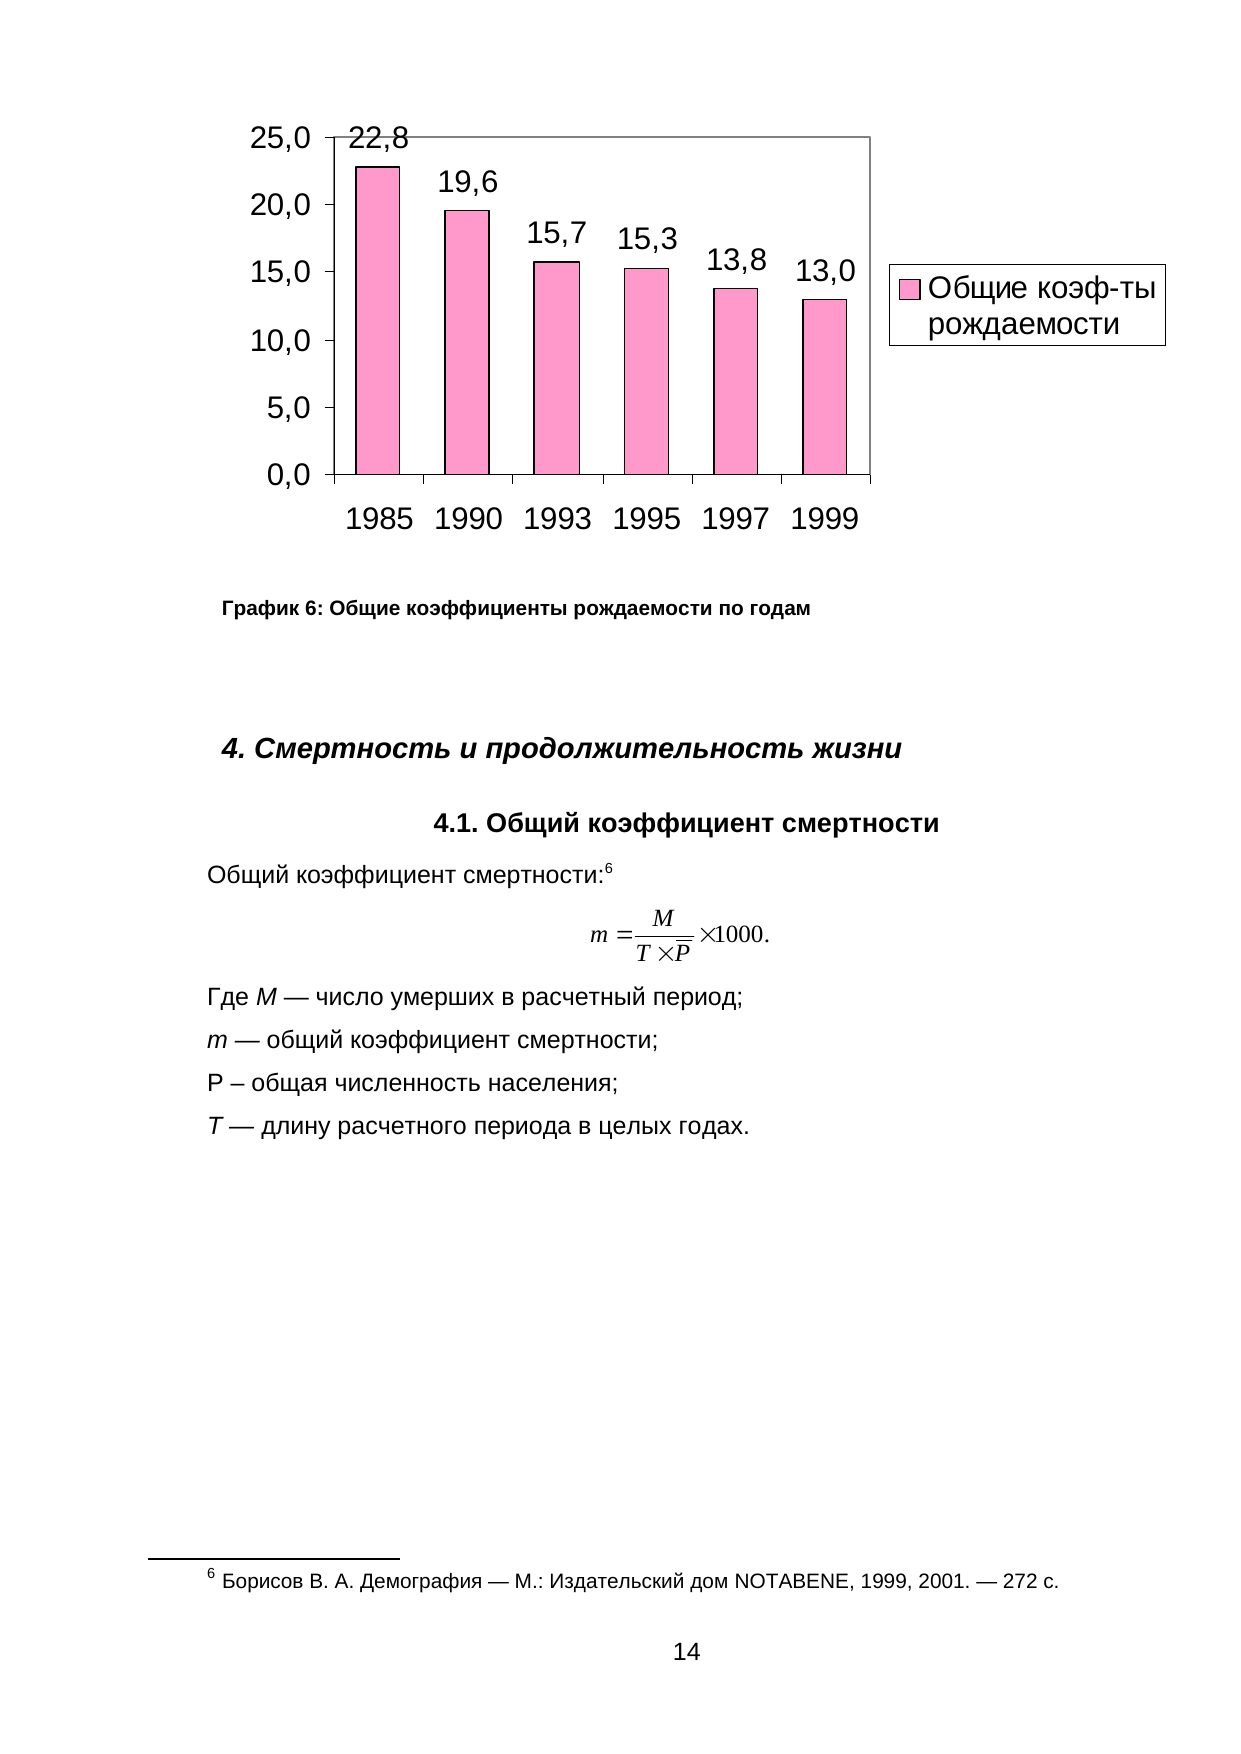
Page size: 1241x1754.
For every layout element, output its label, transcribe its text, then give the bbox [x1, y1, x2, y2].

text Р – общая численность населения; [148, 1068, 1152, 1097]
text т — общий коэффициент смертности; [148, 1025, 1152, 1053]
text Общий коэффициент смертности: [148, 860, 1152, 889]
text Где M — число умерших в расчетный период; [148, 982, 1152, 1010]
text График 6: Общие коэффициенты рождаемости по годам [148, 595, 1152, 619]
subtitle 4.1. Общий коэффициент смертности [148, 807, 1152, 838]
text Т — длину расчетного периода в целых годах. [148, 1111, 1152, 1140]
subtitle 4. Смертность и продолжительность жизни [148, 732, 1152, 765]
